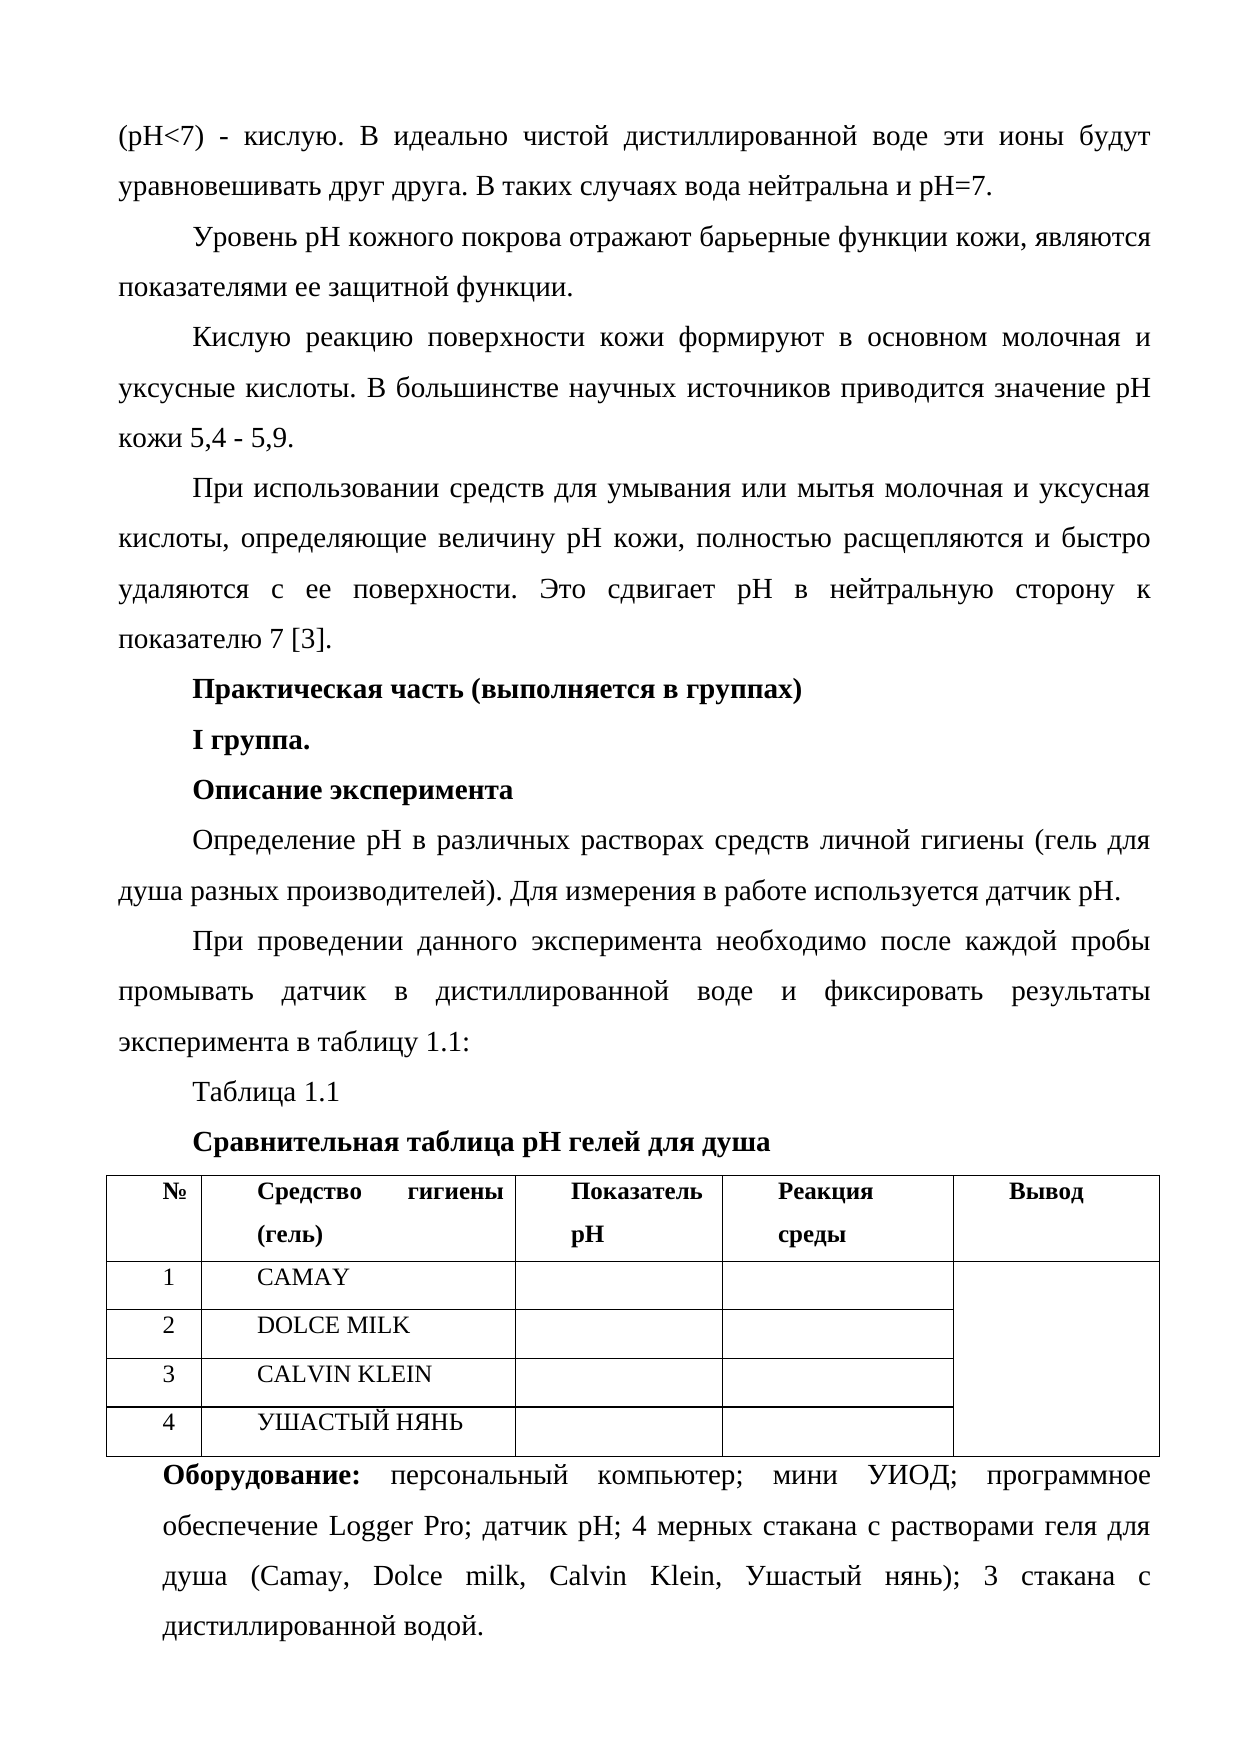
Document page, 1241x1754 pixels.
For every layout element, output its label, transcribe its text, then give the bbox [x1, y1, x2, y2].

text Практическая часть (выполняется в группах) [118, 672, 1152, 705]
table_header № [107, 1176, 201, 1261]
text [118, 118, 1152, 202]
table_header Реакция среды [723, 1176, 953, 1261]
table_cell DOLCE MILK [202, 1310, 515, 1358]
text При использовании средств для умывания или мытья молочная и уксусная кислоты, определяющие величину рН кожи, полностью расщепляются и быстро удаляются с ее поверхности. Это сдвигает pH в нейтральную сторону к показателю 7 [3]. [118, 470, 1152, 655]
text При проведении данного эксперимента необходимо после каждой пробы промывать датчик в дистиллированной воде и фиксировать результаты эксперимента в таблицу 1.1: [118, 923, 1152, 1057]
table_cell [723, 1408, 953, 1456]
table_cell 4 [107, 1408, 201, 1456]
table_cell [954, 1262, 1159, 1456]
table_header Вывод [954, 1176, 1159, 1261]
table_cell CALVIN KLEIN [202, 1359, 515, 1406]
table_cell [516, 1262, 722, 1309]
text Кислую реакцию поверхности кожи формируют в основном молочная и уксусные кислоты. В большинстве научных источников приводится значение pH кожи 5,4 - 5,9. [118, 319, 1152, 453]
table_cell [516, 1359, 722, 1406]
table_cell CAMAY [202, 1262, 515, 1309]
table_header Средство гигиены (гель) [202, 1176, 515, 1261]
text Описание эксперимента [118, 772, 1152, 806]
table_cell [516, 1310, 722, 1358]
table_cell [723, 1310, 953, 1358]
text I группа. [118, 722, 1152, 755]
table_cell 3 [107, 1359, 201, 1406]
table_cell [723, 1359, 953, 1406]
table_cell УШАСТЫЙ НЯНЬ [202, 1408, 515, 1456]
table_cell [516, 1408, 722, 1456]
text Таблица 1.1 [118, 1074, 1152, 1108]
table_cell [723, 1262, 953, 1309]
text Уровень pH кожного покрова отражают барьерные функции кожи, являются показателями ее защитной функции. [118, 219, 1152, 303]
table_cell 1 [107, 1262, 201, 1309]
text Определение рН в различных растворах средств личной гигиены (гель для душа разных производителей). Для измерения в работе используется датчик рН. [118, 822, 1152, 906]
text Оборудование: персональный компьютер; мини УИОД; программное обеспечение Logger Pro; датчик рН; 4 мерных стакана с растворами геля для душа (Camay, Dolce milk, Calvin Klein, Ушастый нянь); 3 стакана с дистиллированной водой. [162, 1457, 1152, 1642]
text Сравнительная таблица pH гелей для душа [118, 1124, 1152, 1158]
table_cell 2 [107, 1310, 201, 1358]
table_header Показатель рН [516, 1176, 722, 1261]
